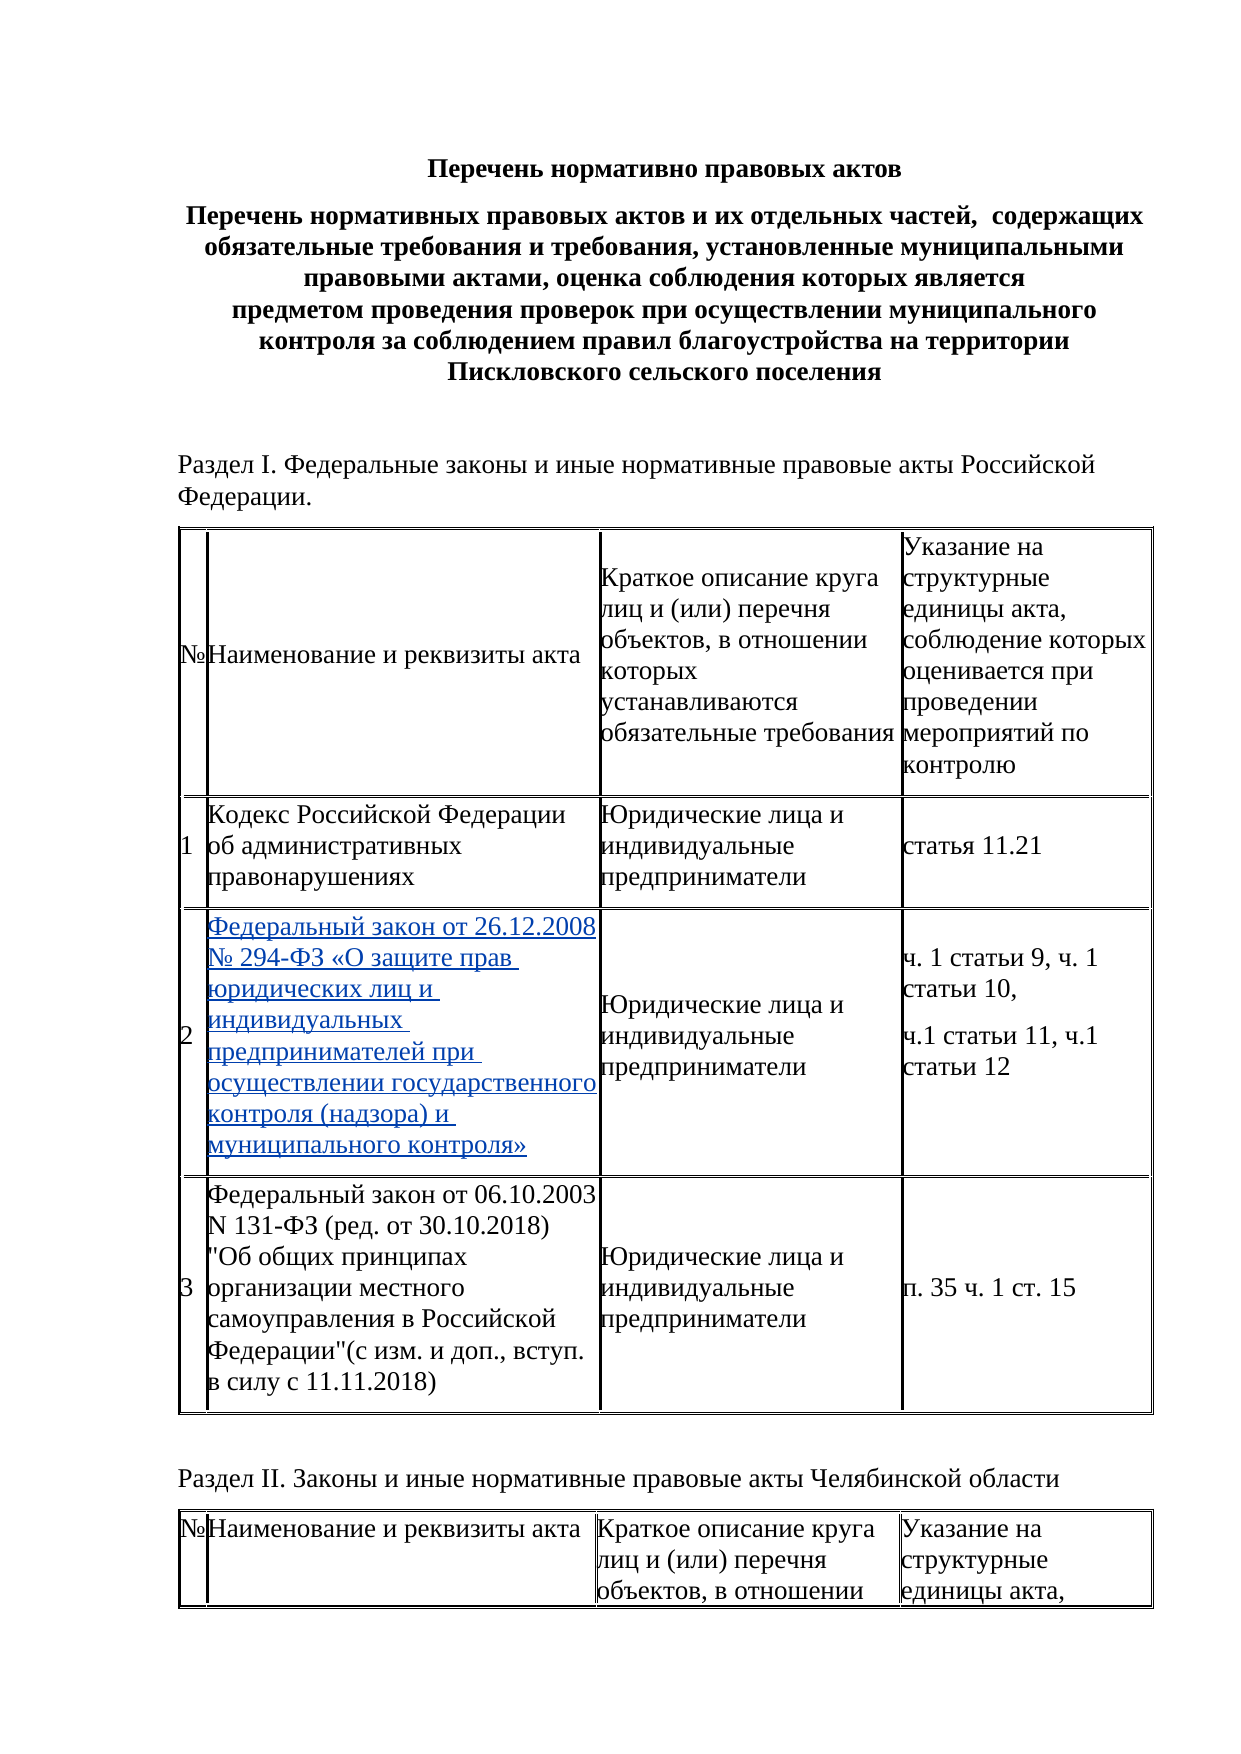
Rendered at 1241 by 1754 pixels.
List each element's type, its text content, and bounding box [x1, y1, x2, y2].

table_cell Федеральный закон от 06.10.2003 N 131-ФЗ (ред. от 30.10.2018) "Об общих принципах организации местного самоуправления в Российской Федерации"(с изм. и доп., вступ. в силу с 11.11.2018) [207, 1178, 600, 1412]
table_cell 3 [180, 1175, 207, 1412]
table_cell Кодекс Российской Федерации об административных правонарушениях [209, 798, 599, 907]
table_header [596, 1512, 901, 1605]
table_header Наименование и реквизиты акта [207, 528, 600, 794]
table_cell 1 [181, 795, 206, 907]
text Перечень нормативных правовых актов и их отдельных частей, содержащих обязательные требования и требования, установленные муниципальными правовыми актами, оценка соблюдения которых является предметом проведения проверок при осуществлении муниципального контроля за соблюдением правил благоустройства на территории Пискловского сельского поселения [177, 199, 1152, 386]
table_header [901, 1512, 1151, 1605]
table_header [207, 1512, 596, 1605]
table_header Краткое описание круга лиц и (или) перечня объектов, в отношении которых устанавливаются обязательные требования [600, 530, 902, 794]
table_cell п. 35 ч. 1 ст. 15 [902, 1175, 1152, 1412]
table_cell 2 [180, 907, 207, 1175]
table_cell ч. 1 статьи 9, ч. 1 статьи 10, ч.1 статьи 11, ч.1 статьи 12 [902, 907, 1152, 1175]
table_header Указание на структурные единицы акта, соблюдение которых оценивается при проведении мероприятий по контролю [902, 530, 1151, 794]
table_cell Юридические лица и индивидуальные предприниматели [602, 910, 901, 1175]
table_cell Юридические лица и индивидуальные предприниматели [600, 1178, 902, 1412]
text Раздел II. Законы и иные нормативные правовые акты Челябинской области [177, 1462, 1152, 1493]
table_cell Юридические лица и индивидуальные предприниматели [602, 798, 901, 907]
text Перечень нормативно правовых актов [177, 152, 1152, 184]
text Раздел I. Федеральные законы и иные нормативные правовые акты Российской Федерации. [177, 448, 1152, 511]
table_header № [181, 1510, 207, 1605]
table_cell Федеральный закон от 26.12.2008 № 294-ФЗ «О защите прав юридических лиц и индивидуальных предпринимателей при осуществлении государственного контроля (надзора) и муниципального контроля» [209, 910, 599, 1175]
table_header № [181, 528, 207, 794]
table_cell статья 11.21 [904, 795, 1151, 907]
